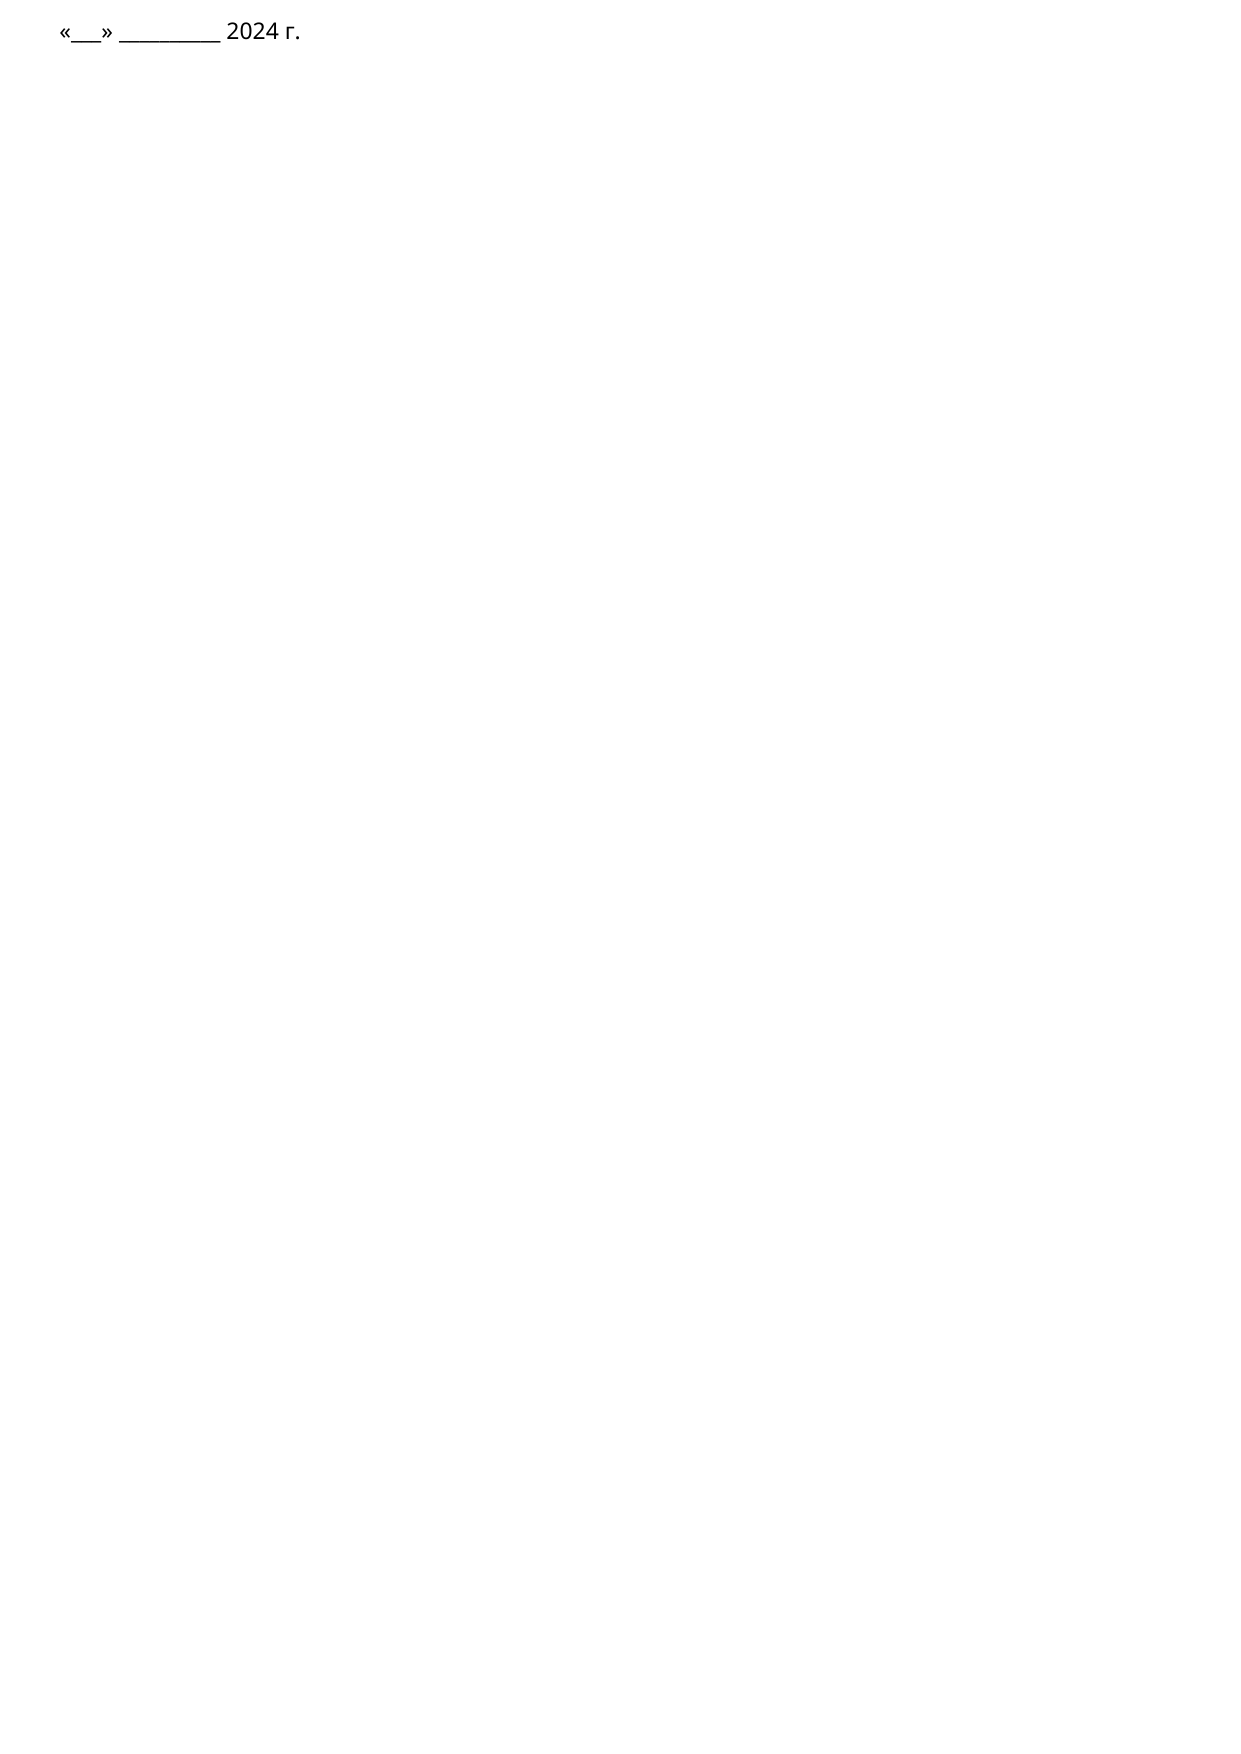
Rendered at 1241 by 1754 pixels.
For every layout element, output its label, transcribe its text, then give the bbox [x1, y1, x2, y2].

text «___» __________ 2024 г. [59, 15, 1211, 46]
